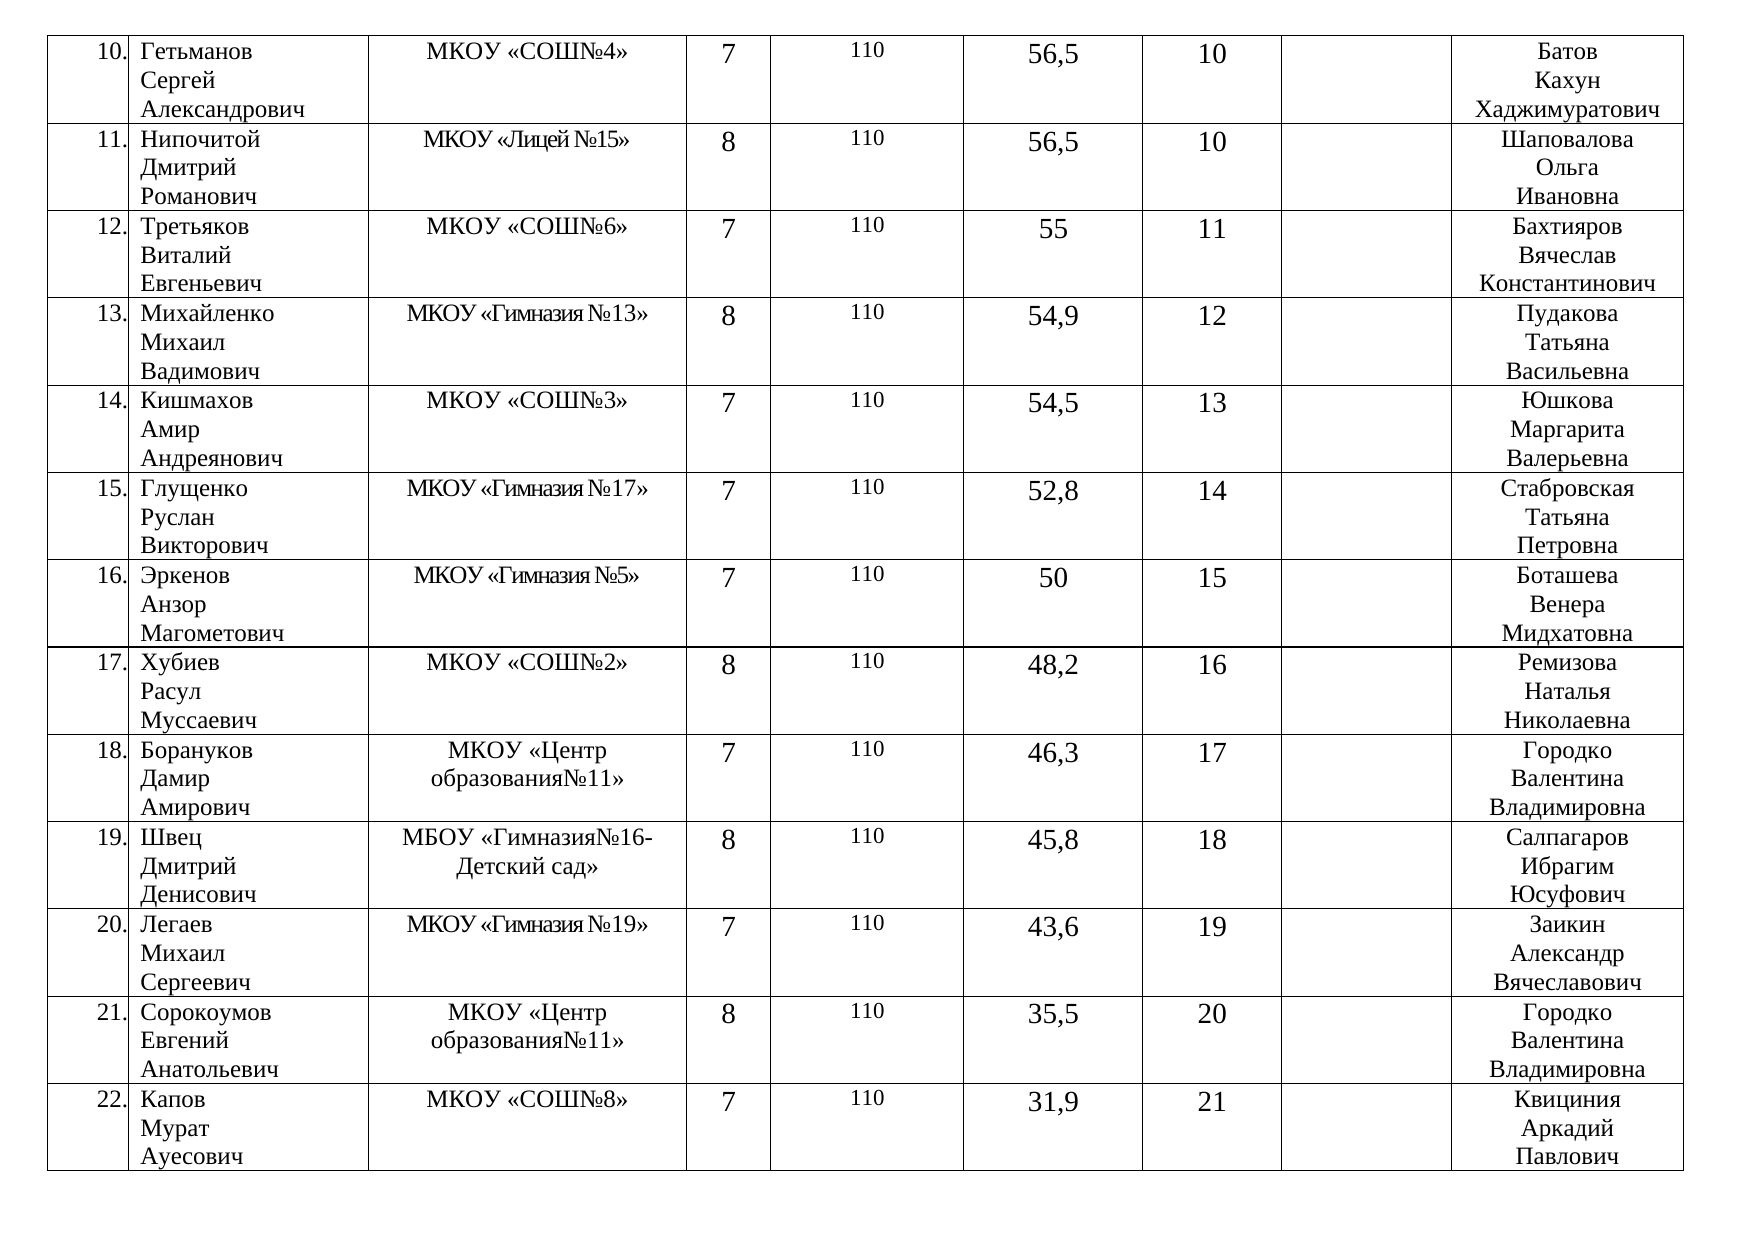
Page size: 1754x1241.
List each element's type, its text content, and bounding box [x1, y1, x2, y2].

table_cell 7 [687, 36, 770, 123]
table_cell 13 [1143, 386, 1281, 472]
table_cell [48, 386, 128, 472]
table_cell МКОУ «СОШ№6» [369, 211, 686, 297]
table_cell [48, 36, 128, 123]
table_cell 16 [1143, 648, 1281, 734]
table_cell Гетьманов Сергей Александрович [129, 36, 368, 123]
table_cell 48,2 [964, 648, 1142, 734]
table_cell [1282, 386, 1451, 472]
table_cell МКОУ «Гимназия №19» [369, 909, 686, 996]
table_cell 110 [771, 1084, 963, 1170]
table_cell Глущенко Руслан Викторович [129, 473, 368, 559]
table_cell 110 [771, 473, 963, 559]
table_cell 31,9 [964, 1084, 1142, 1170]
table_cell 7 [687, 735, 770, 821]
table_cell 10 [1143, 36, 1281, 123]
table_cell 54,9 [964, 298, 1142, 384]
table_cell Батов Кахун Хаджимуратович [1452, 36, 1683, 123]
table_cell Шаповалова Ольга Ивановна [1452, 124, 1683, 210]
table_cell Ремизова Наталья Николаевна [1452, 648, 1683, 734]
table_cell 18 [1143, 822, 1281, 908]
table_cell [1282, 648, 1451, 734]
table_cell [48, 909, 128, 996]
table_cell Городко Валентина Владимировна [1452, 735, 1683, 821]
table_cell МКОУ «СОШ№8» [369, 1084, 686, 1170]
table_cell [1282, 473, 1451, 559]
table_cell Борануков Дамир Амирович [129, 735, 368, 821]
table_cell 8 [687, 997, 770, 1083]
table_cell [1282, 298, 1451, 384]
table_cell Михайленко Михаил Вадимович [129, 298, 368, 384]
table_cell Юшкова Маргарита Валерьевна [1452, 386, 1683, 472]
table_cell 11 [1143, 211, 1281, 297]
table_cell 12 [1143, 298, 1281, 384]
table_cell Боташева Венера Мидхатовна [1452, 560, 1683, 646]
table_cell Эркенов Анзор Магометович [129, 560, 368, 646]
table_cell [48, 298, 128, 384]
table_cell 110 [771, 997, 963, 1083]
table_cell Хубиев Расул Муссаевич [129, 648, 368, 734]
table_cell 110 [771, 648, 963, 734]
table_cell 15 [1143, 560, 1281, 646]
table_cell 7 [687, 211, 770, 297]
table_cell [1282, 211, 1451, 297]
table_cell 110 [771, 560, 963, 646]
table_cell 110 [771, 211, 963, 297]
table_cell 19 [1143, 909, 1281, 996]
table_cell 56,5 [964, 124, 1142, 210]
table_cell Пудакова Татьяна Васильевна [1452, 298, 1683, 384]
table_cell Легаев Михаил Сергеевич [129, 909, 368, 996]
table_cell 110 [771, 386, 963, 472]
table_cell Салпагаров Ибрагим Юсуфович [1452, 822, 1683, 908]
table_cell 110 [771, 822, 963, 908]
table_cell 52,8 [964, 473, 1142, 559]
table_cell МКОУ «Центр образования№11» [369, 997, 686, 1083]
table_cell МКОУ «Гимназия №5» [369, 560, 686, 646]
table_cell Городко Валентина Владимировна [1452, 997, 1683, 1083]
table_cell 110 [771, 36, 963, 123]
table_cell [1282, 124, 1451, 210]
table_cell [1282, 36, 1451, 123]
table_cell 55 [964, 211, 1142, 297]
table_cell 14 [1143, 473, 1281, 559]
table_cell [48, 560, 128, 646]
table_cell Сорокоумов Евгений Анатольевич [129, 997, 368, 1083]
table_cell [48, 473, 128, 559]
table_cell 110 [771, 298, 963, 384]
table_cell 8 [687, 648, 770, 734]
table_cell Квициния Аркадий Павлович [1452, 1084, 1683, 1170]
table_cell 8 [687, 822, 770, 908]
table_cell 7 [687, 473, 770, 559]
table_cell 7 [687, 1084, 770, 1170]
table_cell [48, 735, 128, 821]
table_cell МКОУ «Лицей №15» [369, 124, 686, 210]
table_cell 110 [771, 909, 963, 996]
table_cell 56,5 [964, 36, 1142, 123]
table_cell 8 [687, 298, 770, 384]
table_cell [48, 1084, 128, 1170]
table_cell [48, 648, 128, 734]
table_cell МКОУ «Гимназия №17» [369, 473, 686, 559]
table_cell 8 [687, 124, 770, 210]
table_cell [48, 997, 128, 1083]
table_cell 35,5 [964, 997, 1142, 1083]
table_cell Бахтияров Вячеслав Константинович [1452, 211, 1683, 297]
table_cell Кишмахов Амир Андреянович [129, 386, 368, 472]
table_cell Стабровская Татьяна Петровна [1452, 473, 1683, 559]
table_cell 7 [687, 909, 770, 996]
table_cell 43,6 [964, 909, 1142, 996]
table_cell [1282, 1084, 1451, 1170]
table_cell Заикин Александр Вячеславович [1452, 909, 1683, 996]
table_cell 46,3 [964, 735, 1142, 821]
table_cell МКОУ «СОШ№2» [369, 648, 686, 734]
table_cell МКОУ «СОШ№4» [369, 36, 686, 123]
table_cell 20 [1143, 997, 1281, 1083]
table_cell [1282, 909, 1451, 996]
table_cell Третьяков Виталий Евгеньевич [129, 211, 368, 297]
table_cell 17 [1143, 735, 1281, 821]
table_cell 45,8 [964, 822, 1142, 908]
table_cell [48, 822, 128, 908]
table_cell МКОУ «СОШ№3» [369, 386, 686, 472]
table_cell МКОУ «Гимназия №13» [369, 298, 686, 384]
table_cell 50 [964, 560, 1142, 646]
table_cell Швец Дмитрий Денисович [129, 822, 368, 908]
table_cell Капов Мурат Ауесович [129, 1084, 368, 1170]
table_cell 10 [1143, 124, 1281, 210]
table_cell 7 [687, 560, 770, 646]
table_cell 110 [771, 124, 963, 210]
table_cell 7 [687, 386, 770, 472]
table_cell [48, 124, 128, 210]
table_cell [1282, 735, 1451, 821]
table_cell [1282, 822, 1451, 908]
table_cell 21 [1143, 1084, 1281, 1170]
table_cell [1282, 997, 1451, 1083]
table_cell 110 [771, 735, 963, 821]
table_cell [48, 211, 128, 297]
table_cell Нипочитой Дмитрий Романович [129, 124, 368, 210]
table_cell МКОУ «Центр образования№11» [369, 735, 686, 821]
table_cell МБОУ «Гимназия№16-Детский сад» [369, 822, 686, 908]
table_cell [1282, 560, 1451, 646]
table_cell 54,5 [964, 386, 1142, 472]
